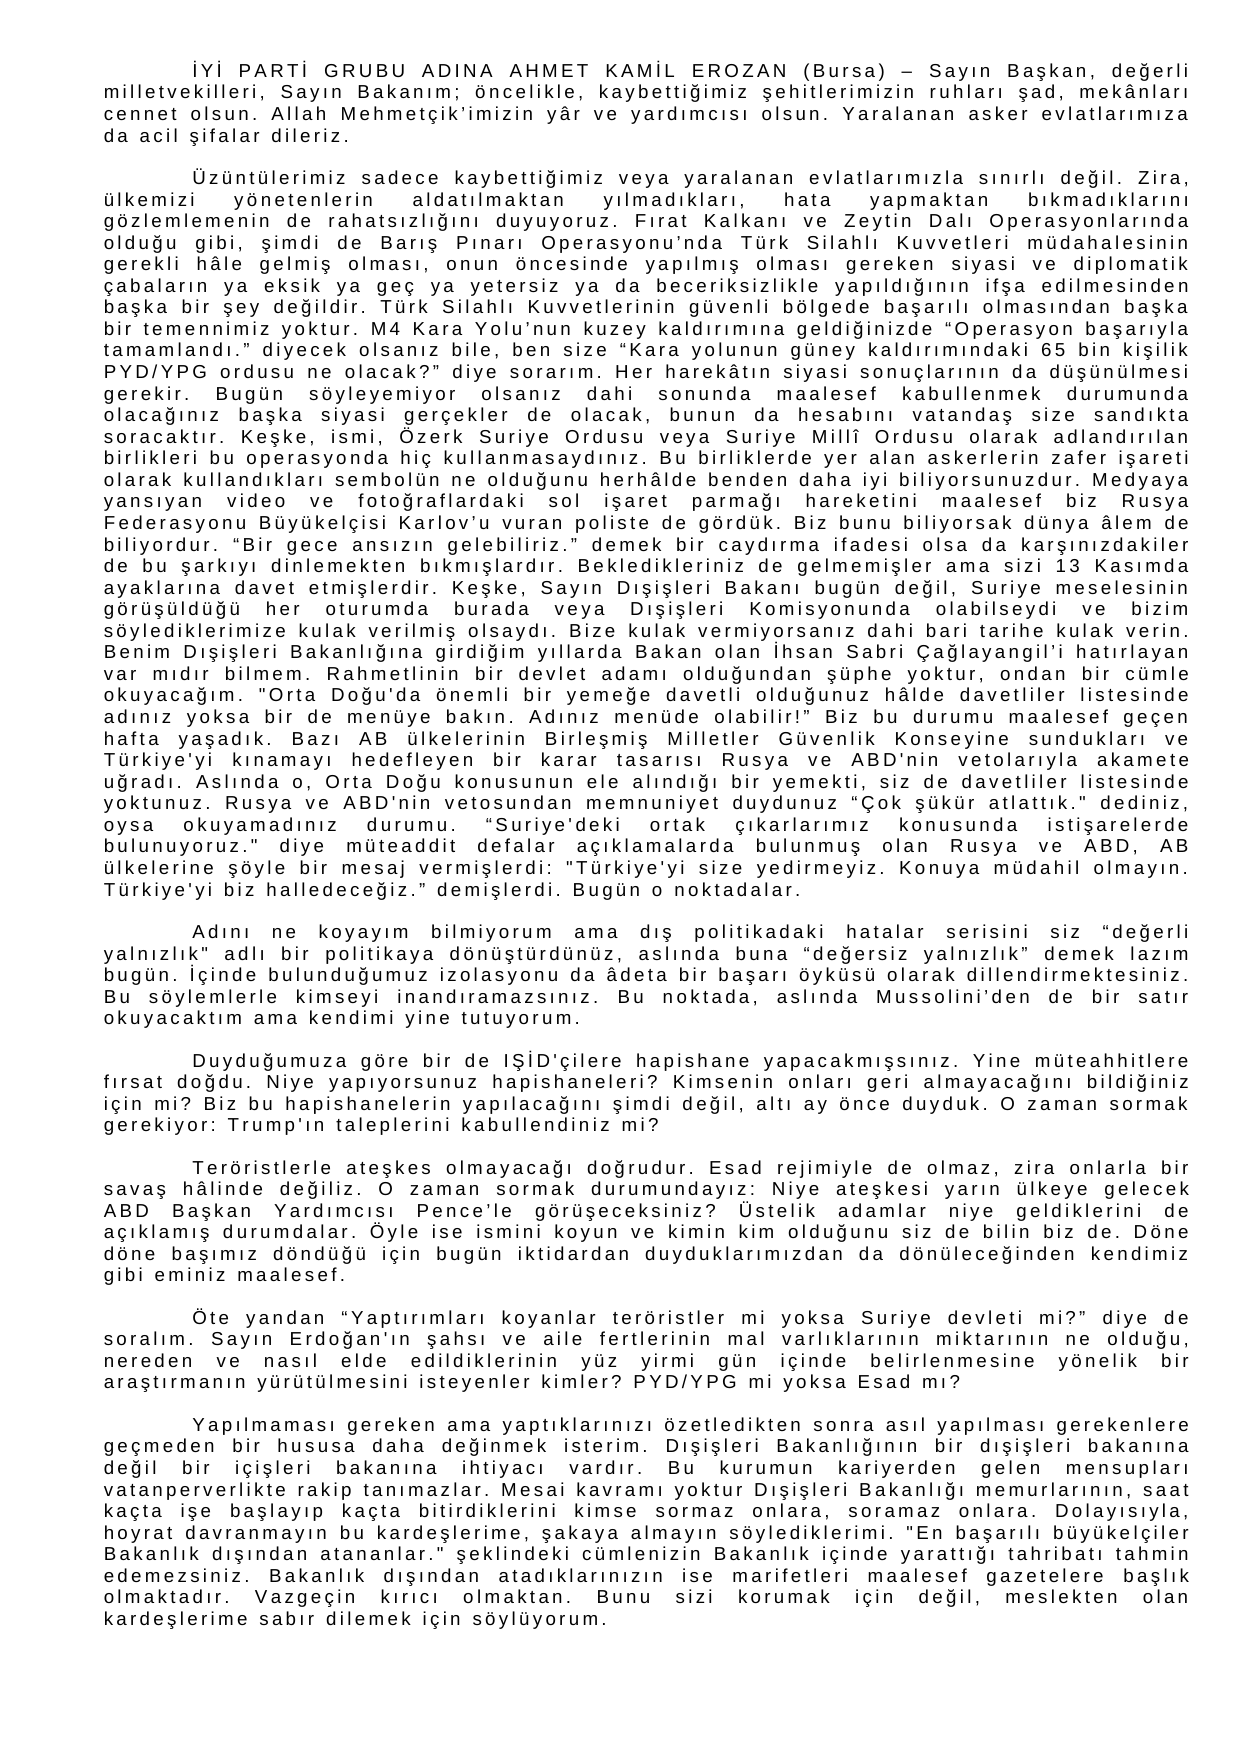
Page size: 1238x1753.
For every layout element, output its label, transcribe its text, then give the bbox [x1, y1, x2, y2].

text Öte yandan “Yaptırımları koyanlar teröristler mi yoksa Suriye devleti mi?” diye de soralım. Sayın Erdoğan'ın şahsı ve aile fertlerinin mal varlıklarının miktarının ne olduğu, nereden ve nasıl elde edildiklerinin yüz yirmi gün içinde belirlenmesine yönelik bir araştırmanın yürütülmesini isteyenler kimler? PYD/YPG mi yoksa Esad mı? [103, 1307, 1190, 1393]
text Adını ne koyayım bilmiyorum ama dış politikadaki hatalar serisini siz “değerli yalnızlık" adlı bir politikaya dönüştürdünüz, aslında buna “değersiz yalnızlık” demek lazım bugün. İçinde bulunduğumuz izolasyonu da âdeta bir başarı öyküsü olarak dillendirmektesiniz. Bu söylemlerle kimseyi inandıramazsınız. Bu noktada, aslında Mussolini’den de bir satır okuyacaktım ama kendimi yine tutuyorum. [103, 921, 1190, 1028]
text Yapılmaması gereken ama yaptıklarınızı özetledikten sonra asıl yapılması gerekenlere geçmeden bir hususa daha değinmek isterim. Dışişleri Bakanlığının bir dışişleri bakanına değil bir içişleri bakanına ihtiyacı vardır. Bu kurumun kariyerden gelen mensupları vatanperverlikte rakip tanımazlar. Mesai kavramı yoktur Dışişleri Bakanlığı memurlarının, saat kaçta işe başlayıp kaçta bitirdiklerini kimse sormaz onlara, soramaz onlara. Dolayısıyla, hoyrat davranmayın bu kardeşlerime, şakaya almayın söylediklerimi. "En başarılı büyükelçiler Bakanlık dışından atananlar." şeklindeki cümlenizin Bakanlık içinde yarattığı tahribatı tahmin edemezsiniz. Bakanlık dışından atadıklarınızın ise marifetleri maalesef gazetelere başlık olmaktadır. Vazgeçin kırıcı olmaktan. Bunu sizi korumak için değil, meslekten olan kardeşlerime sabır dilemek için söylüyorum. [103, 1414, 1190, 1629]
text Üzüntülerimiz sadece kaybettiğimiz veya yaralanan evlatlarımızla sınırlı değil. Zira, ülkemizi yönetenlerin aldatılmaktan yılmadıkları, hata yapmaktan bıkmadıklarını gözlemlemenin de rahatsızlığını duyuyoruz. Fırat Kalkanı ve Zeytin Dalı Operasyonlarında olduğu gibi, şimdi de Barış Pınarı Operasyonu’nda Türk Silahlı Kuvvetleri müdahalesinin gerekli hâle gelmiş olması, onun öncesinde yapılmış olması gereken siyasi ve diplomatik çabaların ya eksik ya geç ya yetersiz ya da beceriksizlikle yapıldığının ifşa edilmesinden başka bir şey değildir. Türk Silahlı Kuvvetlerinin güvenli bölgede başarılı olmasından başka bir temennimiz yoktur. M4 Kara Yolu’nun kuzey kaldırımına geldiğinizde “Operasyon başarıyla tamamlandı.” diyecek olsanız bile, ben size “Kara yolunun güney kaldırımındaki 65 bin kişilik PYD/YPG ordusu ne olacak?” diye sorarım. Her harekâtın siyasi sonuçlarının da düşünülmesi gerekir. Bugün söyleyemiyor olsanız dahi sonunda maalesef kabullenmek durumunda olacağınız başka siyasi gerçekler de olacak, bunun da hesabını vatandaş size sandıkta soracaktır. Keşke, ismi, Özerk Suriye Ordusu veya Suriye Millî Ordusu olarak adlandırılan birlikleri bu operasyonda hiç kullanmasaydınız. Bu birliklerde yer alan askerlerin zafer işareti olarak kullandıkları sembolün ne olduğunu herhâlde benden daha iyi biliyorsunuzdur. Medyaya yansıyan video ve fotoğraflardaki sol işaret parmağı hareketini maalesef biz Rusya Federasyonu Büyükelçisi Karlov’u vuran poliste de gördük. Biz bunu biliyorsak dünya âlem de biliyordur. “Bir gece ansızın gelebiliriz.” demek bir caydırma ifadesi olsa da karşınızdakiler de bu şarkıyı dinlemekten bıkmışlardır. Bekledikleriniz de gelmemişler ama sizi 13 Kasımda ayaklarına davet etmişlerdir. Keşke, Sayın Dışişleri Bakanı bugün değil, Suriye meselesinin görüşüldüğü her oturumda burada veya Dışişleri Komisyonunda olabilseydi ve bizim söylediklerimize kulak verilmiş olsaydı. Bize kulak vermiyorsanız dahi bari tarihe kulak verin. Benim Dışişleri Bakanlığına girdiğim yıllarda Bakan olan İhsan Sabri Çağlayangil’i hatırlayan var mıdır bilmem. Rahmetlinin bir devlet adamı olduğundan şüphe yoktur, ondan bir cümle okuyacağım. "Orta Doğu'da önemli bir yemeğe davetli olduğunuz hâlde davetliler listesinde adınız yoksa bir de menüye bakın. Adınız menüde olabilir!” Biz bu durumu maalesef geçen hafta yaşadık. Bazı AB ülkelerinin Birleşmiş Milletler Güvenlik Konseyine sundukları ve Türkiye'yi kınamayı hedefleyen bir karar tasarısı Rusya ve ABD'nin vetolarıyla akamete uğradı. Aslında o, Orta Doğu konusunun ele alındığı bir yemekti, siz de davetliler listesinde yoktunuz. Rusya ve ABD'nin vetosundan memnuniyet duydunuz “Çok şükür atlattık." dediniz, oysa okuyamadınız durumu. “Suriye'deki ortak çıkarlarımız konusunda istişarelerde bulunuyoruz." diye müteaddit defalar açıklamalarda bulunmuş olan Rusya ve ABD, AB ülkelerine şöyle bir mesaj vermişlerdi: "Türkiye'yi size yedirmeyiz. Konuya müdahil olmayın. Türkiye'yi biz halledeceğiz.” demişlerdi. Bugün o noktadalar. [103, 167, 1190, 900]
text Duyduğumuza göre bir de IŞİD'çilere hapishane yapacakmışsınız. Yine müteahhitlere fırsat doğdu. Niye yapıyorsunuz hapishaneleri? Kimsenin onları geri almayacağını bildiğiniz için mi? Biz bu hapishanelerin yapılacağını şimdi değil, altı ay önce duyduk. O zaman sormak gerekiyor: Trump'ın taleplerini kabullendiniz mi? [103, 1049, 1190, 1136]
text Teröristlerle ateşkes olmayacağı doğrudur. Esad rejimiyle de olmaz, zira onlarla bir savaş hâlinde değiliz. O zaman sormak durumundayız: Niye ateşkesi yarın ülkeye gelecek ABD Başkan Yardımcısı Pence’le görüşeceksiniz? Üstelik adamlar niye geldiklerini de açıklamış durumdalar. Öyle ise ismini koyun ve kimin kim olduğunu siz de bilin biz de. Döne döne başımız döndüğü için bugün iktidardan duyduklarımızdan da dönüleceğinden kendimiz gibi eminiz maalesef. [103, 1156, 1190, 1286]
text İYİ PARTİ GRUBU ADINA AHMET KAMİL EROZAN (Bursa) – Sayın Başkan, değerli milletvekilleri, Sayın Bakanım; öncelikle, kaybettiğimiz şehitlerimizin ruhları şad, mekânları cennet olsun. Allah Mehmetçik’imizin yâr ve yardımcısı olsun. Yaralanan asker evlatlarımıza da acil şifalar dileriz. [103, 60, 1190, 146]
